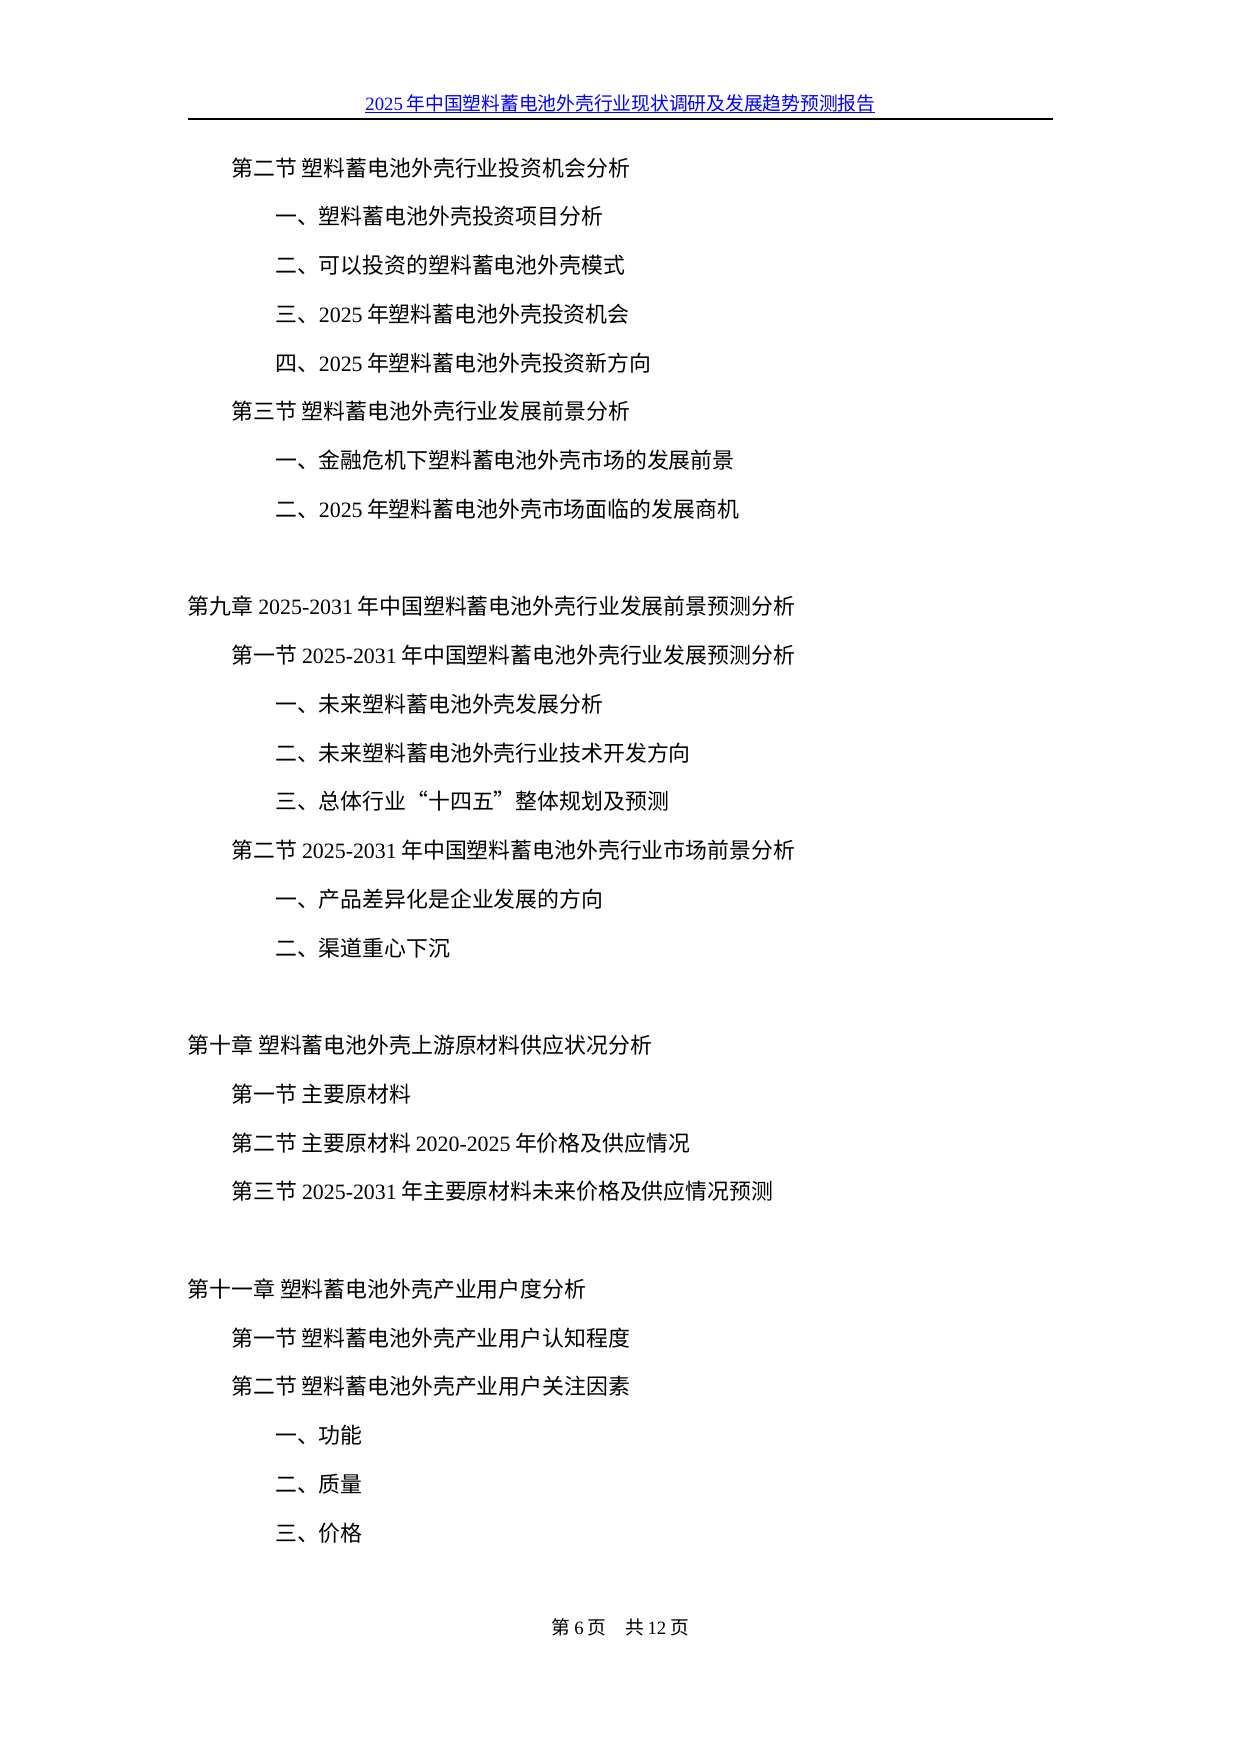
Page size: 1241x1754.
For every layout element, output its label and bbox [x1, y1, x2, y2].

text [187, 150, 1053, 1548]
